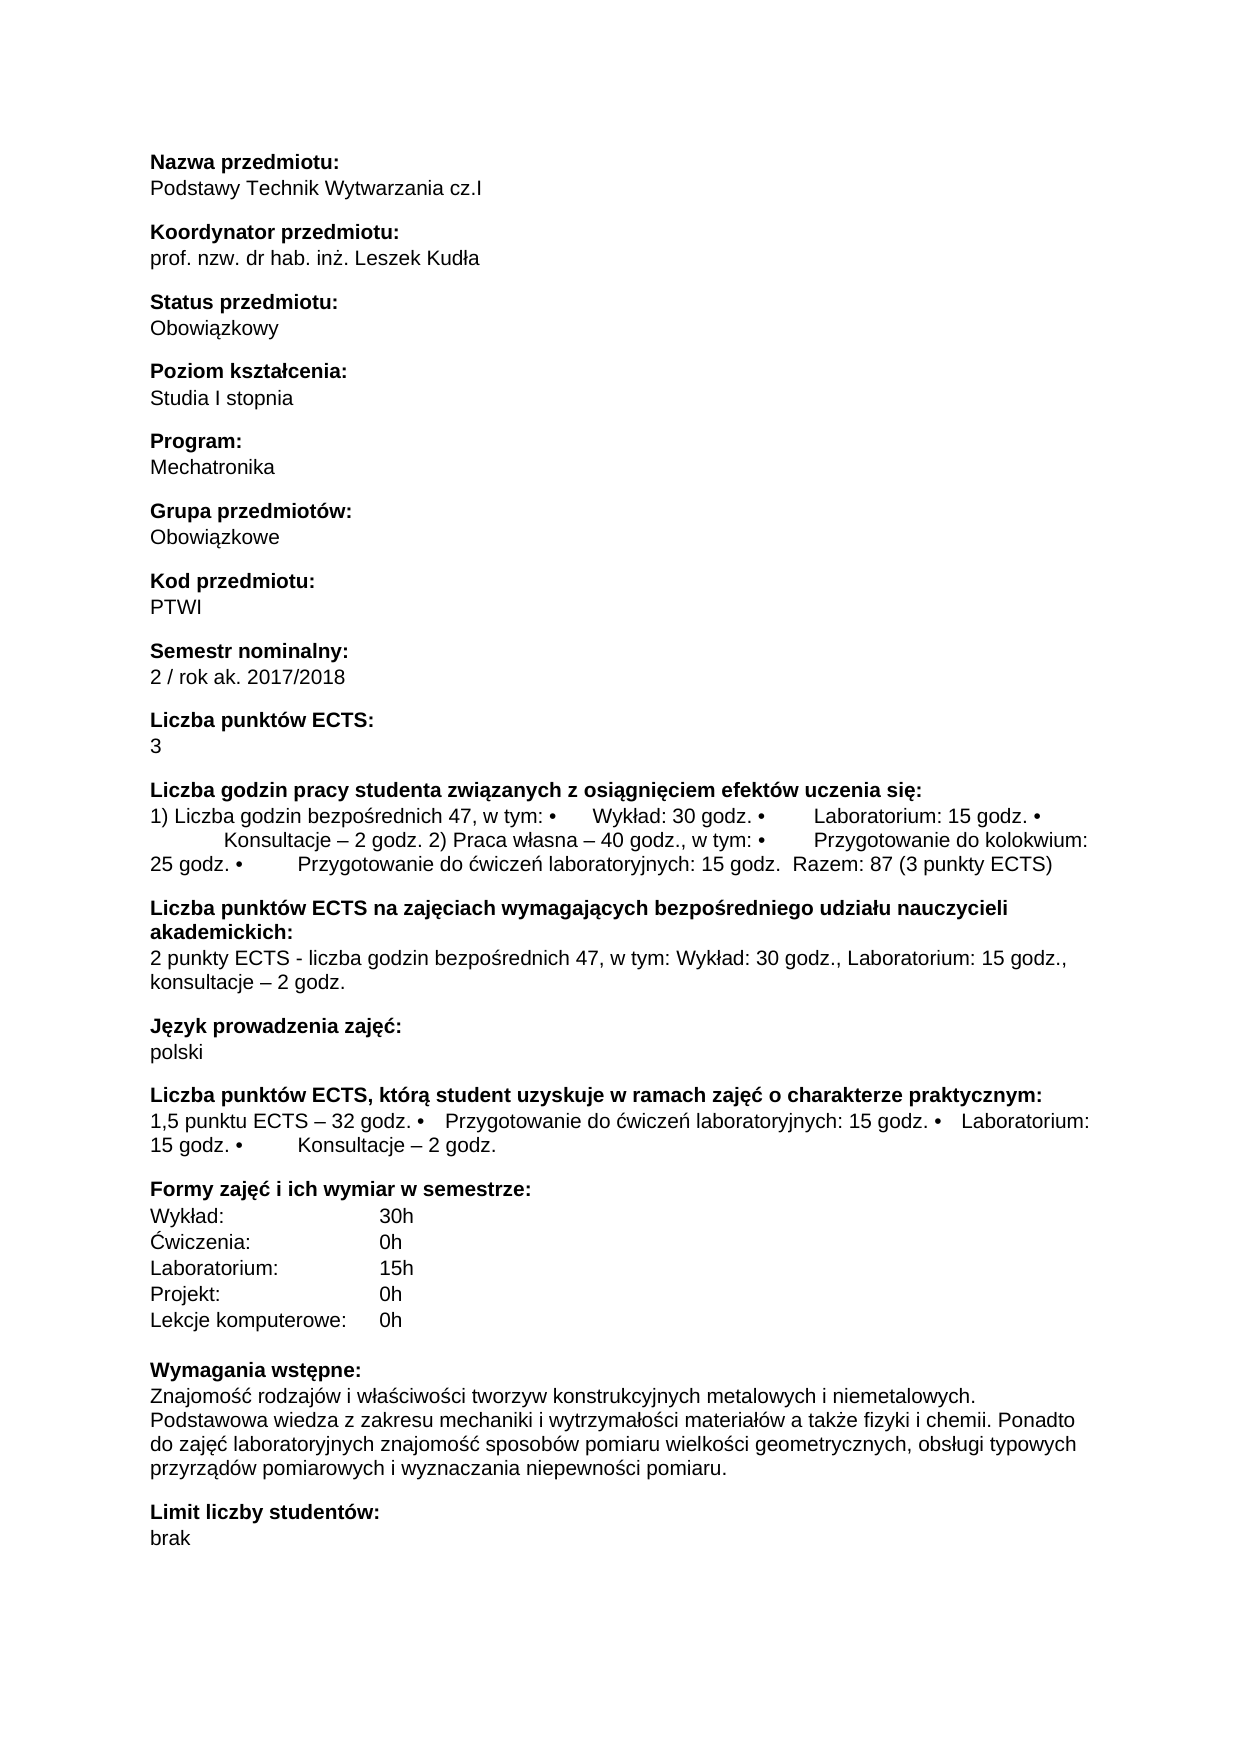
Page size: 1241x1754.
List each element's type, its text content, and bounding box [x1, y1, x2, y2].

text PTWI [150, 595, 1090, 619]
text Obowiązkowe [150, 525, 1090, 549]
text 2 / rok ak. 2017/2018 [150, 664, 1090, 688]
text Status przedmiotu: [150, 289, 1090, 313]
text Semestr nominalny: [150, 638, 1090, 662]
text Wymagania wstępne: [150, 1358, 1090, 1382]
text Liczba godzin pracy studenta związanych z osiągnięciem efektów uczenia się: [150, 778, 1090, 802]
table_header Wykład: [140, 1204, 367, 1228]
text brak [150, 1526, 1090, 1549]
table_cell 0h [369, 1280, 597, 1306]
text 2 punkty ECTS - liczba godzin bezpośrednich 47, w tym: Wykład: 30 godz., Laboratorium: 15 godz., konsultacje – 2 godz. [150, 946, 1090, 994]
text Studia I stopnia [150, 385, 1090, 409]
text Język prowadzenia zajęć: [150, 1013, 1090, 1037]
text Poziom kształcenia: [150, 359, 1090, 383]
table_header 30h [369, 1204, 597, 1228]
text polski [150, 1039, 1090, 1063]
text Obowiązkowy [150, 316, 1090, 339]
text Program: [150, 429, 1090, 453]
text Liczba punktów ECTS, którą student uzyskuje w ramach zajęć o charakterze praktycznym: [150, 1083, 1090, 1107]
text Formy zajęć i ich wymiar w semestrze: [150, 1177, 1090, 1201]
text Kod przedmiotu: [150, 569, 1090, 593]
text Znajomość rodzajów i właściwości tworzyw konstrukcyjnych metalowych i niemetalowych. Podstawowa wiedza z zakresu mechaniki i wytrzymałości materiałów a także fizyki i chemii. Ponadto do zajęć laboratoryjnych znajomość sposobów pomiaru wielkości geometrycznych, obsługi typowych przyrządów pomiarowych i wyznaczania niepewności pomiaru. [150, 1384, 1090, 1480]
text Mechatronika [150, 455, 1090, 479]
text Podstawy Technik Wytwarzania cz.I [150, 176, 1090, 200]
table_cell Ćwiczenia: [140, 1230, 367, 1254]
table_cell Lekcje komputerowe: [140, 1308, 367, 1332]
table_cell 0h [369, 1228, 597, 1254]
table_cell Laboratorium: [140, 1256, 367, 1280]
text 1) Liczba godzin bezpośrednich 47, w tym: • Wykład: 30 godz. • Laboratorium: 15 godz. • Konsultacje – 2 godz. 2) Praca własna – 40 godz., w tym: • Przygotowanie do kolokwium: 25 godz. • Przygotowanie do ćwiczeń laboratoryjnych: 15 godz. Razem: 87 (3 punkty ECTS) [150, 804, 1090, 876]
text Liczba punktów ECTS: [150, 708, 1090, 732]
text prof. nzw. dr hab. inż. Leszek Kudła [150, 246, 1090, 270]
text Liczba punktów ECTS na zajęciach wymagających bezpośredniego udziału nauczycieli akademickich: [150, 896, 1090, 944]
text Nazwa przedmiotu: [150, 150, 1090, 174]
text Koordynator przedmiotu: [150, 220, 1090, 244]
table_cell 15h [369, 1254, 597, 1280]
text Grupa przedmiotów: [150, 499, 1090, 523]
table_cell Projekt: [140, 1282, 367, 1306]
table_cell 0h [369, 1306, 597, 1332]
text 1,5 punktu ECTS – 32 godz. • Przygotowanie do ćwiczeń laboratoryjnych: 15 godz. • Laboratorium: 15 godz. • Konsultacje – 2 godz. [150, 1109, 1090, 1157]
text Limit liczby studentów: [150, 1499, 1090, 1523]
text 3 [150, 734, 1090, 758]
